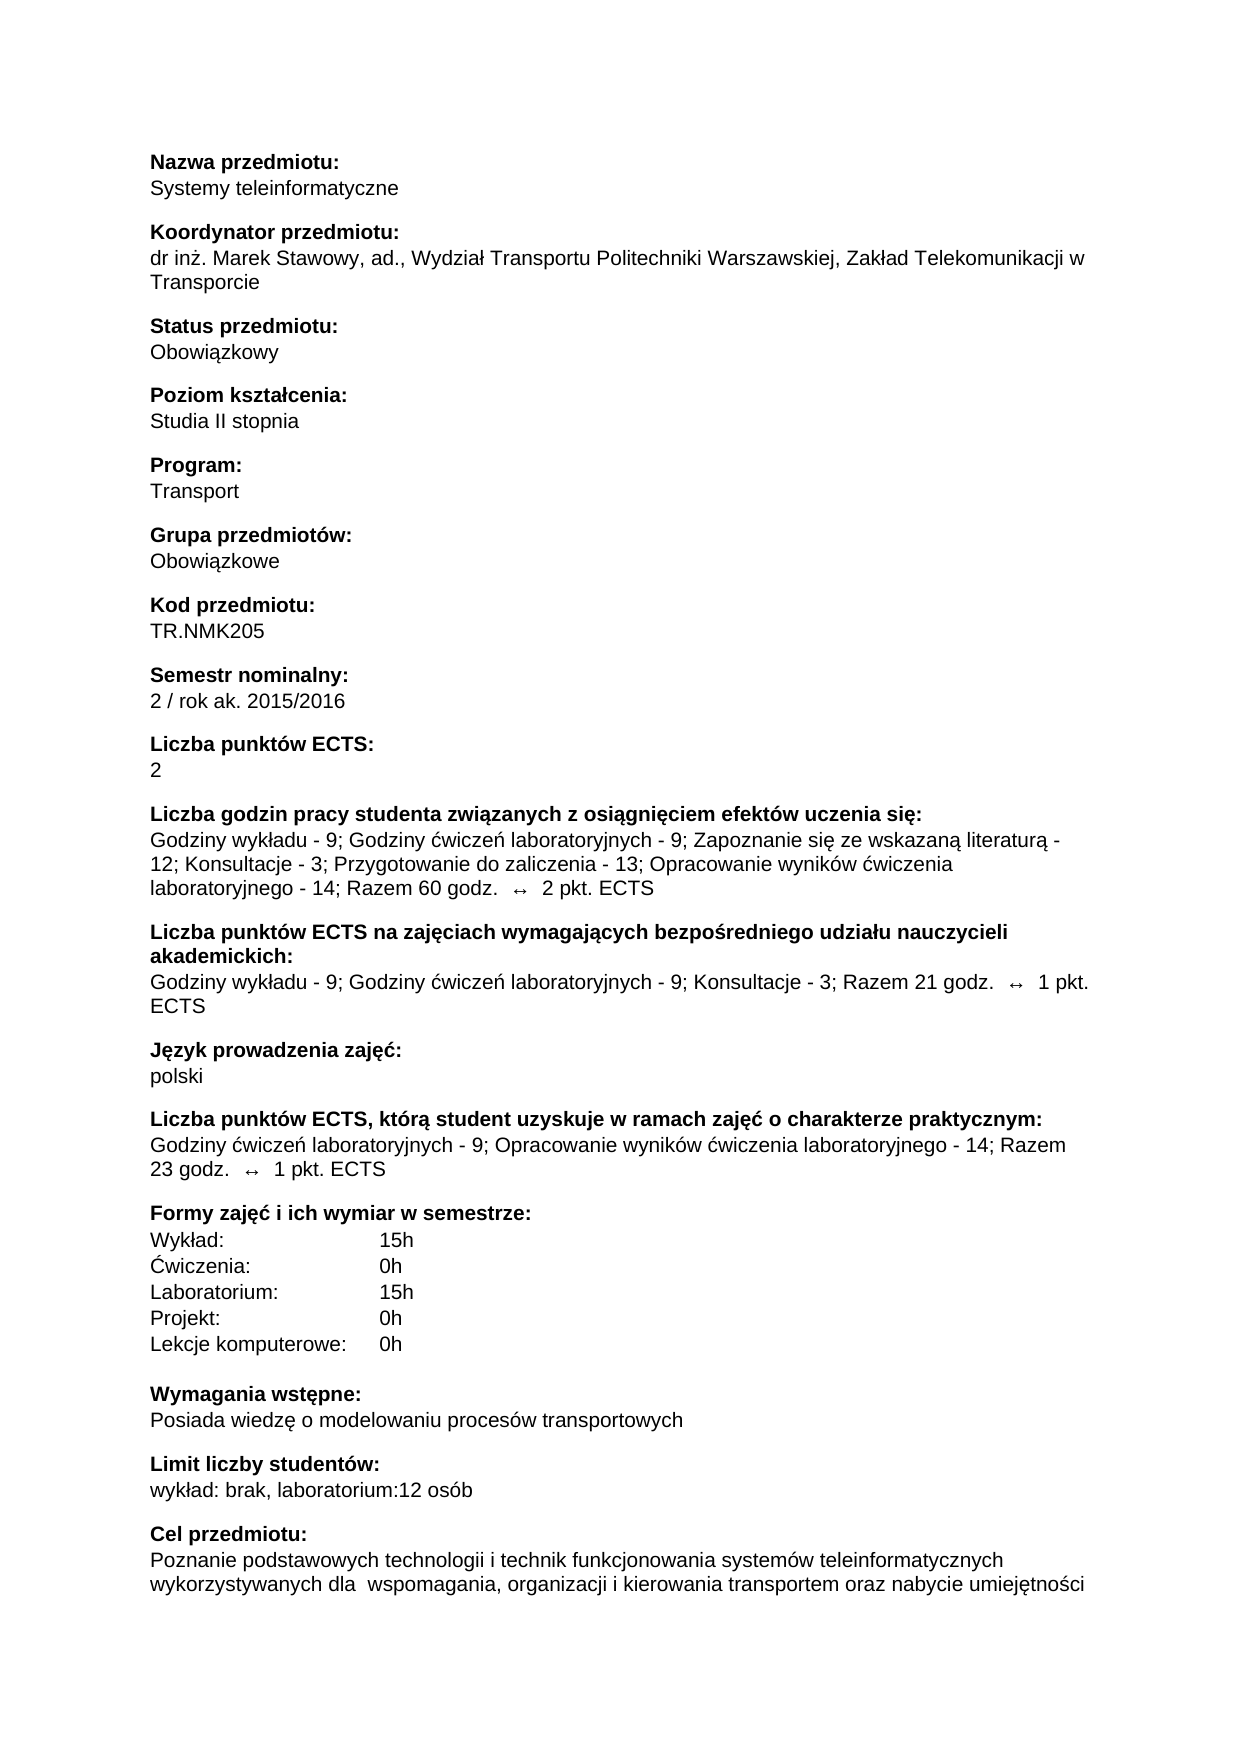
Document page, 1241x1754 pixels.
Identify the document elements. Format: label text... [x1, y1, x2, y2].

text Obowiązkowe [150, 549, 1090, 573]
text Godziny ćwiczeń laboratoryjnych - 9; Opracowanie wyników ćwiczenia laboratoryjnego - 14; Razem 23 godz. ↔ 1 pkt. ECTS [150, 1133, 1090, 1181]
table_cell Ćwiczenia: [140, 1254, 367, 1278]
table_cell 0h [369, 1330, 597, 1356]
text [150, 1547, 1090, 1595]
text Liczba godzin pracy studenta związanych z osiągnięciem efektów uczenia się: [150, 802, 1090, 826]
text Formy zajęć i ich wymiar w semestrze: [150, 1201, 1090, 1225]
text Nazwa przedmiotu: [150, 150, 1090, 174]
text Transport [150, 479, 1090, 503]
text Liczba punktów ECTS na zajęciach wymagających bezpośredniego udziału nauczycieli akademickich: [150, 920, 1090, 968]
text Obowiązkowy [150, 339, 1090, 363]
text Semestr nominalny: [150, 662, 1090, 686]
table_header 15h [369, 1228, 597, 1252]
text Program: [150, 453, 1090, 477]
text Język prowadzenia zajęć: [150, 1037, 1090, 1061]
table_cell Projekt: [140, 1306, 367, 1330]
text dr inż. Marek Stawowy, ad., Wydział Transportu Politechniki Warszawskiej, Zakład Telekomunikacji w Transporcie [150, 246, 1090, 294]
text Posiada wiedzę o modelowaniu procesów transportowych [150, 1408, 1090, 1432]
text Poziom kształcenia: [150, 383, 1090, 407]
table_cell 0h [369, 1252, 597, 1278]
table_cell 15h [369, 1278, 597, 1304]
text Status przedmiotu: [150, 313, 1090, 337]
table_header Wykład: [140, 1228, 367, 1252]
text Liczba punktów ECTS, którą student uzyskuje w ramach zajęć o charakterze praktycznym: [150, 1107, 1090, 1131]
table_cell Laboratorium: [140, 1280, 367, 1304]
text wykład: brak, laboratorium:12 osób [150, 1478, 1090, 1502]
table_cell Lekcje komputerowe: [140, 1332, 367, 1356]
text 2 / rok ak. 2015/2016 [150, 688, 1090, 712]
text Studia II stopnia [150, 409, 1090, 433]
text Godziny wykładu - 9; Godziny ćwiczeń laboratoryjnych - 9; Konsultacje - 3; Razem 21 godz. ↔ 1 pkt. ECTS [150, 970, 1090, 1018]
text Liczba punktów ECTS: [150, 732, 1090, 756]
text Systemy teleinformatyczne [150, 176, 1090, 200]
text Wymagania wstępne: [150, 1382, 1090, 1406]
text TR.NMK205 [150, 619, 1090, 643]
text Godziny wykładu - 9; Godziny ćwiczeń laboratoryjnych - 9; Zapoznanie się ze wskazaną literaturą - 12; Konsultacje - 3; Przygotowanie do zaliczenia - 13; Opracowanie wyników ćwiczenia laboratoryjnego - 14; Razem 60 godz. ↔ 2 pkt. ECTS [150, 828, 1090, 900]
table_cell 0h [369, 1304, 597, 1330]
text Kod przedmiotu: [150, 593, 1090, 617]
text polski [150, 1063, 1090, 1087]
text 2 [150, 758, 1090, 782]
text Grupa przedmiotów: [150, 523, 1090, 547]
text Cel przedmiotu: [150, 1521, 1090, 1545]
text Limit liczby studentów: [150, 1452, 1090, 1476]
text Koordynator przedmiotu: [150, 220, 1090, 244]
